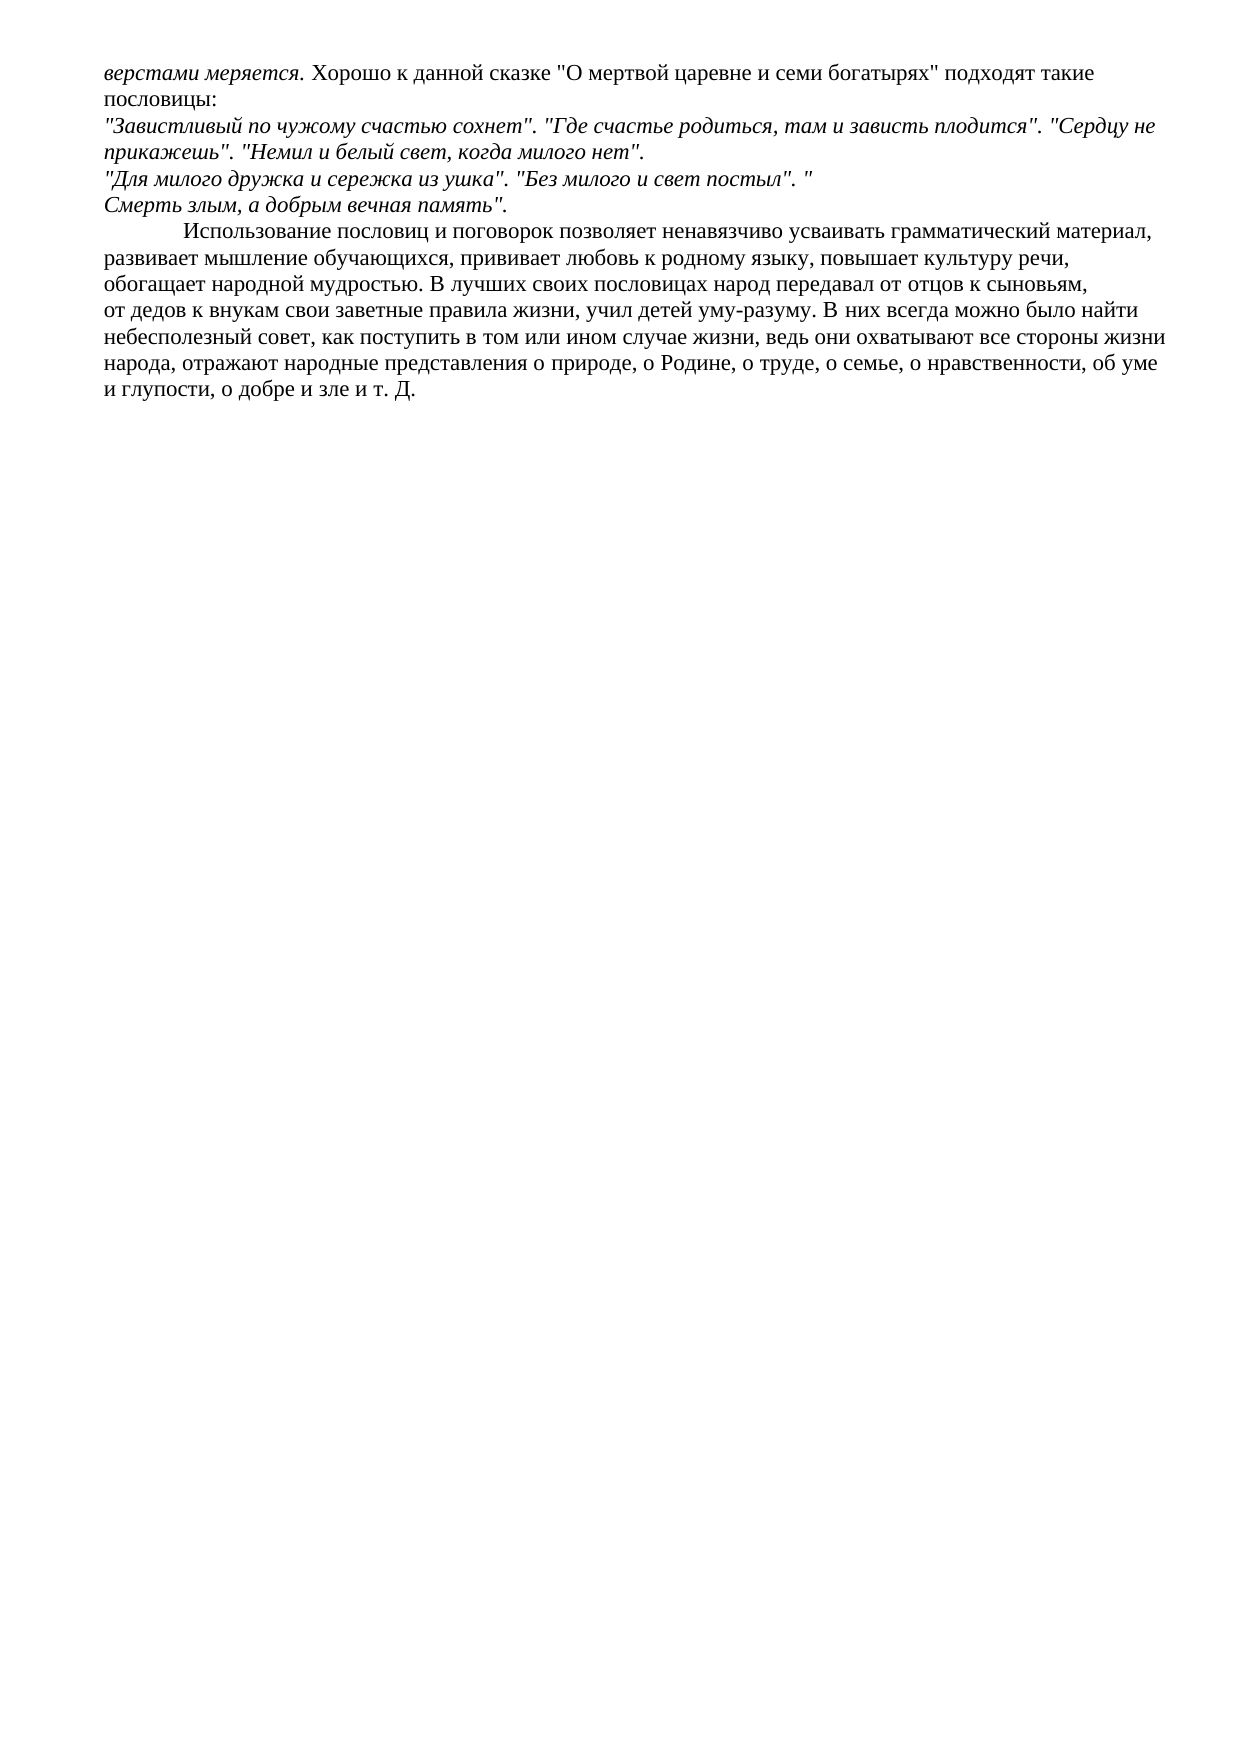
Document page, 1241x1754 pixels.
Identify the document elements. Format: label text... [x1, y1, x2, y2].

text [103, 59, 1167, 112]
text Смерть злым, а добрым вечная память". [103, 191, 1167, 217]
text Использование пословиц и поговорок позволяет ненавязчиво усваивать грамматический материал, развивает мышление обучающихся, прививает любовь к родному языку, повышает культуру речи, обогащает народной мудростью. В лучших своих пословицах народ передавал от отцов к сыновьям, от дедов к внукам свои заветные правила жизни, учил детей уму-разуму. В них всегда можно было найти небесполезный совет, как поступить в том или ином случае жизни, ведь они охватывают все стороны жизни народа, отражают народные представления о природе, о Родине, о труде, о семье, о нравственности, об уме и глупости, о добре и зле и т. Д. [103, 217, 1167, 402]
text "Завистливый по чужому счастью сохнет". "Где счастье родиться, там и зависть плодится". "Сердцу не прикажешь". "Немил и белый свет, когда милого нет". [103, 112, 1167, 164]
text "Для милого дружка и сережка из ушка". "Без милого и свет постыл". " [103, 164, 1167, 191]
